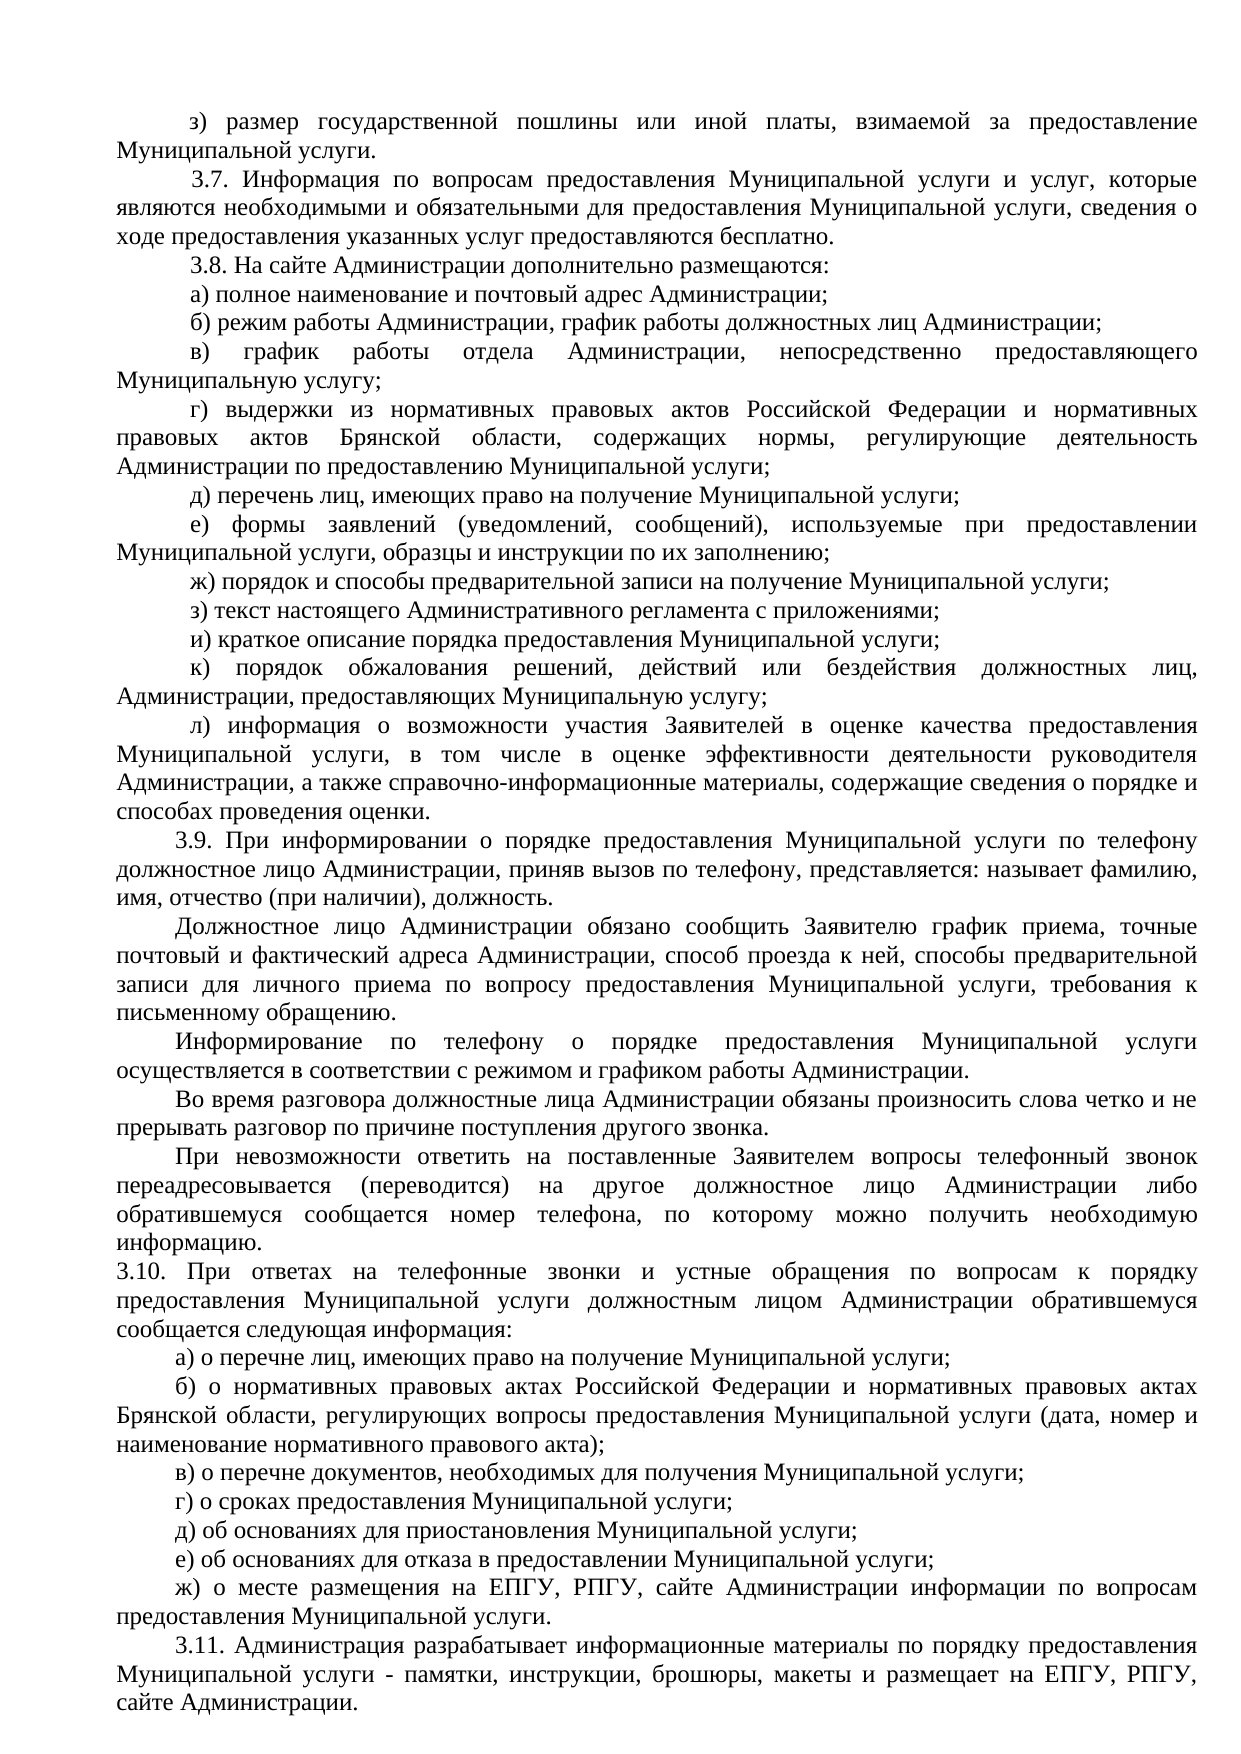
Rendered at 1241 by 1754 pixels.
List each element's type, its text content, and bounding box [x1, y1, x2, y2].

text При невозможности ответить на поставленные Заявителем вопросы телефонный звонок переадресовывается (переводится) на другое должностное лицо Администрации либо обратившемуся сообщается номер телефона, по которому можно получить необходимую информацию. [116, 1141, 1198, 1256]
text з) размер государственной пошлины или иной платы, взимаемой за предоставление Муниципальной услуги. [116, 106, 1198, 164]
text д) об основаниях для приостановления Муниципальной услуги; [116, 1515, 1198, 1544]
text 3.11. Администрация разрабатывает информационные материалы по порядку предоставления Муниципальной услуги - памятки, инструкции, брошюры, макеты и размещает на ЕПГУ, РПГУ, сайте Администрации. [116, 1630, 1198, 1716]
text г) выдержки из нормативных правовых актов Российской Федерации и нормативных правовых актов Брянской области, содержащих нормы, регулирующие деятельность Администрации по предоставлению Муниципальной услуги; [116, 394, 1198, 480]
text л) информация о возможности участия Заявителей в оценке качества предоставления Муниципальной услуги, в том числе в оценке эффективности деятельности руководителя Администрации, а также справочно-информационные материалы, содержащие сведения о порядке и способах проведения оценки. [116, 710, 1198, 825]
text 3.9. При информировании о порядке предоставления Муниципальной услуги по телефону должностное лицо Администрации, приняв вызов по телефону, представляется: называет фамилию, имя, отчество (при наличии), должность. [116, 825, 1198, 911]
text и) краткое описание порядка предоставления Муниципальной услуги; [116, 624, 1198, 652]
text в) график работы отдела Администрации, непосредственно предоставляющего Муниципальную услугу; [116, 336, 1198, 394]
text Во время разговора должностные лица Администрации обязаны произносить слова четко и не прерывать разговор по причине поступления другого звонка. [116, 1084, 1198, 1141]
text в) о перечне документов, необходимых для получения Муниципальной услуги; [116, 1457, 1198, 1486]
text 3.10. При ответах на телефонные звонки и устные обращения по вопросам к порядку предоставления Муниципальной услуги должностным лицом Администрации обратившемуся сообщается следующая информация: [116, 1256, 1198, 1342]
text Должностное лицо Администрации обязано сообщить Заявителю график приема, точные почтовый и фактический адреса Администрации, способ проезда к ней, способы предварительной записи для личного приема по вопросу предоставления Муниципальной услуги, требования к письменному обращению. [116, 911, 1198, 1026]
text е) об основаниях для отказа в предоставлении Муниципальной услуги; [116, 1544, 1198, 1572]
text г) о сроках предоставления Муниципальной услуги; [116, 1486, 1198, 1515]
text к) порядок обжалования решений, действий или бездействия должностных лиц, Администрации, предоставляющих Муниципальную услугу; [116, 652, 1198, 710]
text з) текст настоящего Административного регламента с приложениями; [116, 595, 1198, 624]
text а) полное наименование и почтовый адрес Администрации; [116, 279, 1198, 307]
text ж) о месте размещения на ЕПГУ, РПГУ, сайте Администрации информации по вопросам предоставления Муниципальной услуги. [116, 1572, 1198, 1630]
text д) перечень лиц, имеющих право на получение Муниципальной услуги; [116, 480, 1198, 509]
text Информирование по телефону о порядке предоставления Муниципальной услуги осуществляется в соответствии с режимом и графиком работы Администрации. [116, 1026, 1198, 1084]
text б) режим работы Администрации, график работы должностных лиц Администрации; [116, 307, 1198, 336]
text е) формы заявлений (уведомлений, сообщений), используемые при предоставлении Муниципальной услуги, образцы и инструкции по их заполнению; [116, 509, 1198, 566]
text а) о перечне лиц, имеющих право на получение Муниципальной услуги; [116, 1342, 1198, 1371]
text 3.7. Информация по вопросам предоставления Муниципальной услуги и услуг, которые являются необходимыми и обязательными для предоставления Муниципальной услуги, сведения о ходе предоставления указанных услуг предоставляются бесплатно. [116, 164, 1198, 250]
text б) о нормативных правовых актах Российской Федерации и нормативных правовых актах Брянской области, регулирующих вопросы предоставления Муниципальной услуги (дата, номер и наименование нормативного правового акта); [116, 1371, 1198, 1457]
text 3.8. На сайте Администрации дополнительно размещаются: [116, 250, 1198, 279]
text ж) порядок и способы предварительной записи на получение Муниципальной услуги; [116, 566, 1198, 595]
